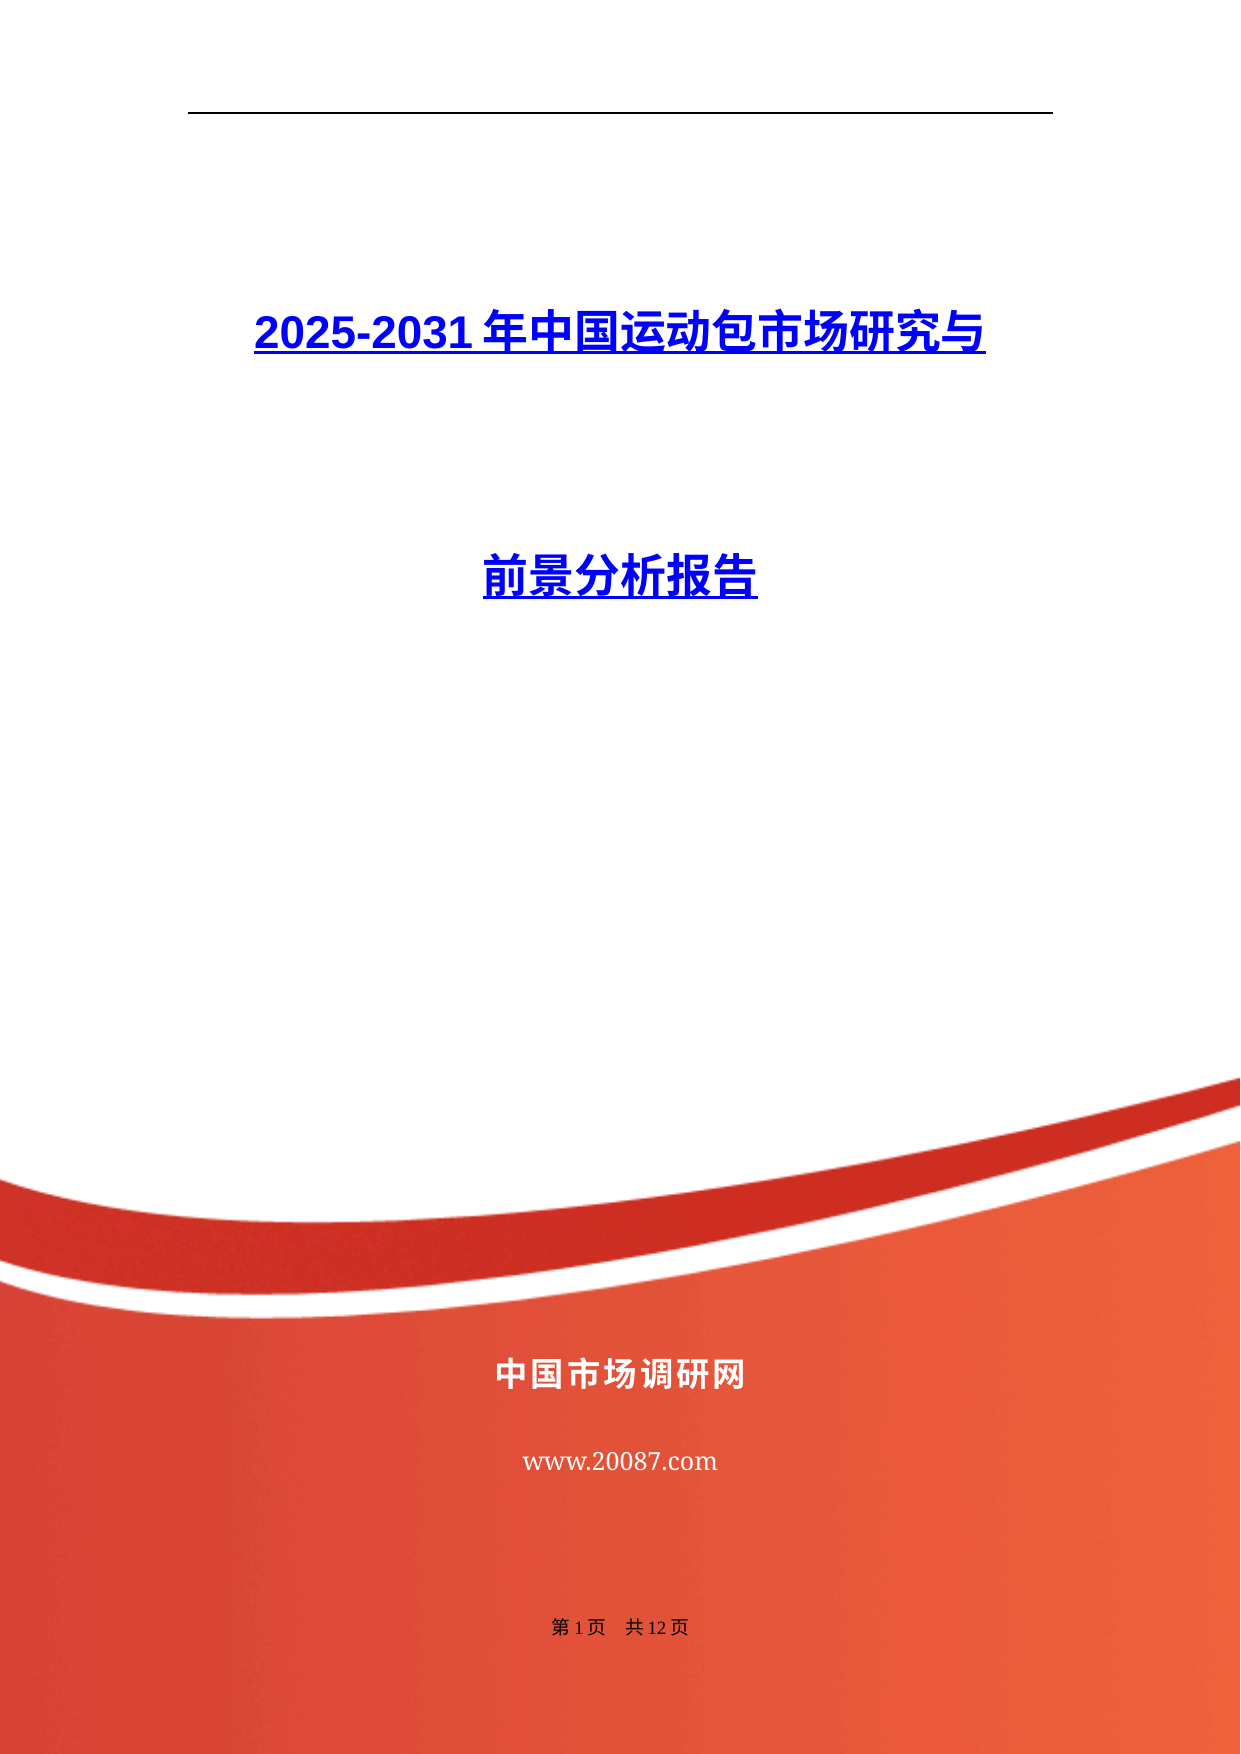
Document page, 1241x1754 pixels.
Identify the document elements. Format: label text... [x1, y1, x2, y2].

table_header 2025-2031年中国运动包市场研究与前景分析报告 [188, 207, 1053, 773]
picture [0, 1006, 1241, 1754]
subtitle 中国市场调研网 [187, 1339, 1053, 1404]
text www.20087.com [187, 1428, 1053, 1493]
